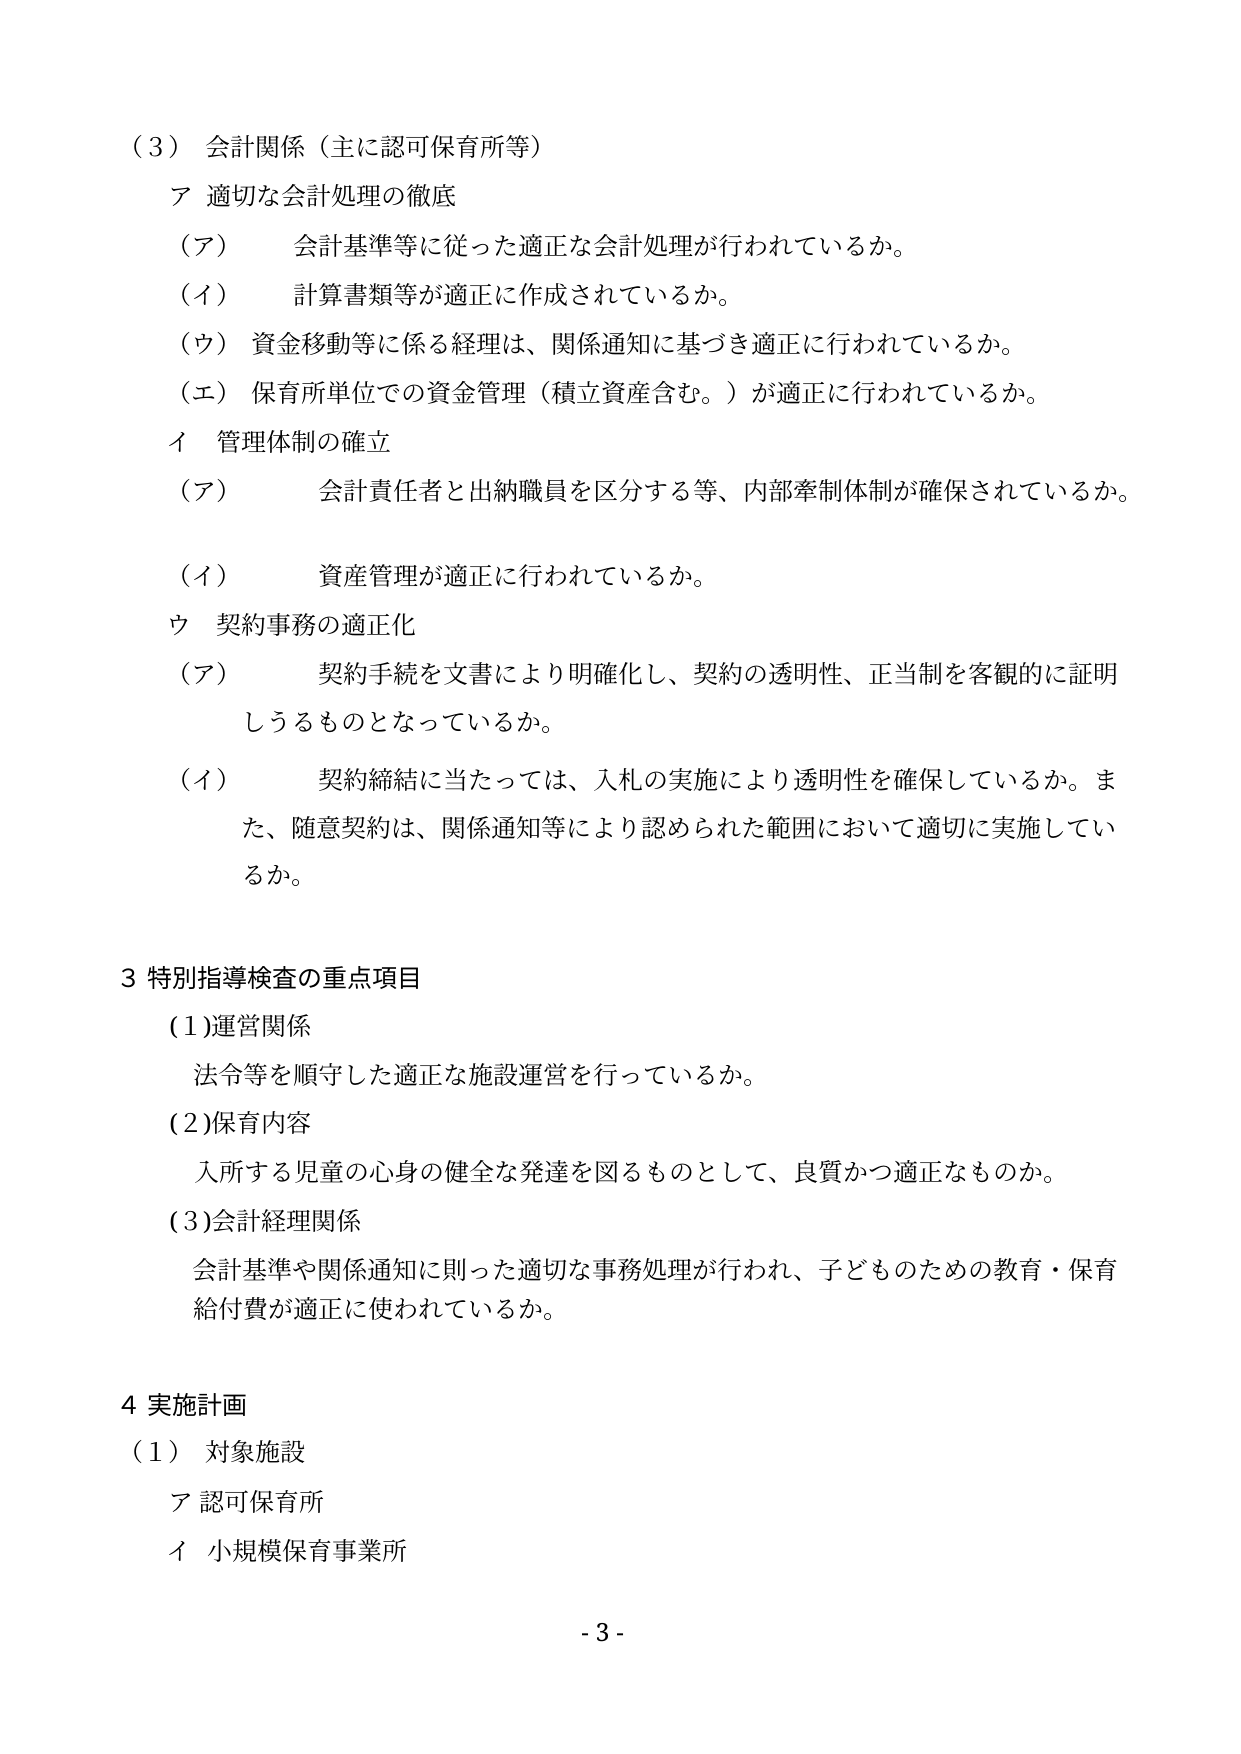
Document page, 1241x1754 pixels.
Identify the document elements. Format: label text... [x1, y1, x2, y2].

text 会計基準や関係通知に則った適切な事務処理が行われ、子どものための教育・保育給付費が適正に使われているか。 [192, 1251, 1122, 1326]
list 会計責任者と出納職員を区分する等、内部牽制体制が確保されているか。 [167, 471, 1122, 544]
list 会計関係（主に認可保育所等） [118, 127, 679, 163]
text 入所する児童の心身の健全な発達を図るものとして、良質かつ適正なものか。 [119, 1153, 1122, 1189]
text ３ 特別指導検査の重点項目 [117, 959, 1122, 995]
list 契約手続を文書により明確化し、契約の透明性、正当制を客観的に証明しうるものとなっているか。 [167, 654, 1122, 739]
list 資産管理が適正に行われているか。 [167, 557, 1122, 593]
list 対象施設 [118, 1433, 397, 1469]
list 会計基準等に従った適正な会計処理が行われているか。 [167, 227, 1122, 263]
list 契約締結に当たっては、入札の実施により透明性を確保しているか。また、随意契約は、関係通知等により認められた範囲において適切に実施しているか。 [167, 761, 1122, 892]
list 計算書類等が適正に作成されているか。 [167, 276, 1122, 312]
text ４ 実施計画 [117, 1385, 1122, 1422]
list 管理体制の確立 [167, 422, 1122, 458]
text 法令等を順守した適正な施設運営を行っているか。 [168, 1055, 1122, 1091]
text ア 認可保育所 [143, 1482, 575, 1518]
text (１)運営関係 [119, 1006, 1122, 1042]
text (３)会計経理関係 [119, 1202, 1122, 1238]
text (２)保育内容 [119, 1104, 1122, 1140]
list 小規模保育事業所 [167, 1532, 1122, 1568]
list 保育所単位での資金管理（積立資産含む。）が適正に行われているか。 [167, 373, 1122, 409]
list 契約事務の適正化 [167, 606, 1122, 642]
text ア 適切な会計処理の徹底 [168, 177, 679, 213]
list 資金移動等に係る経理は、関係通知に基づき適正に行われているか。 [167, 325, 1122, 361]
